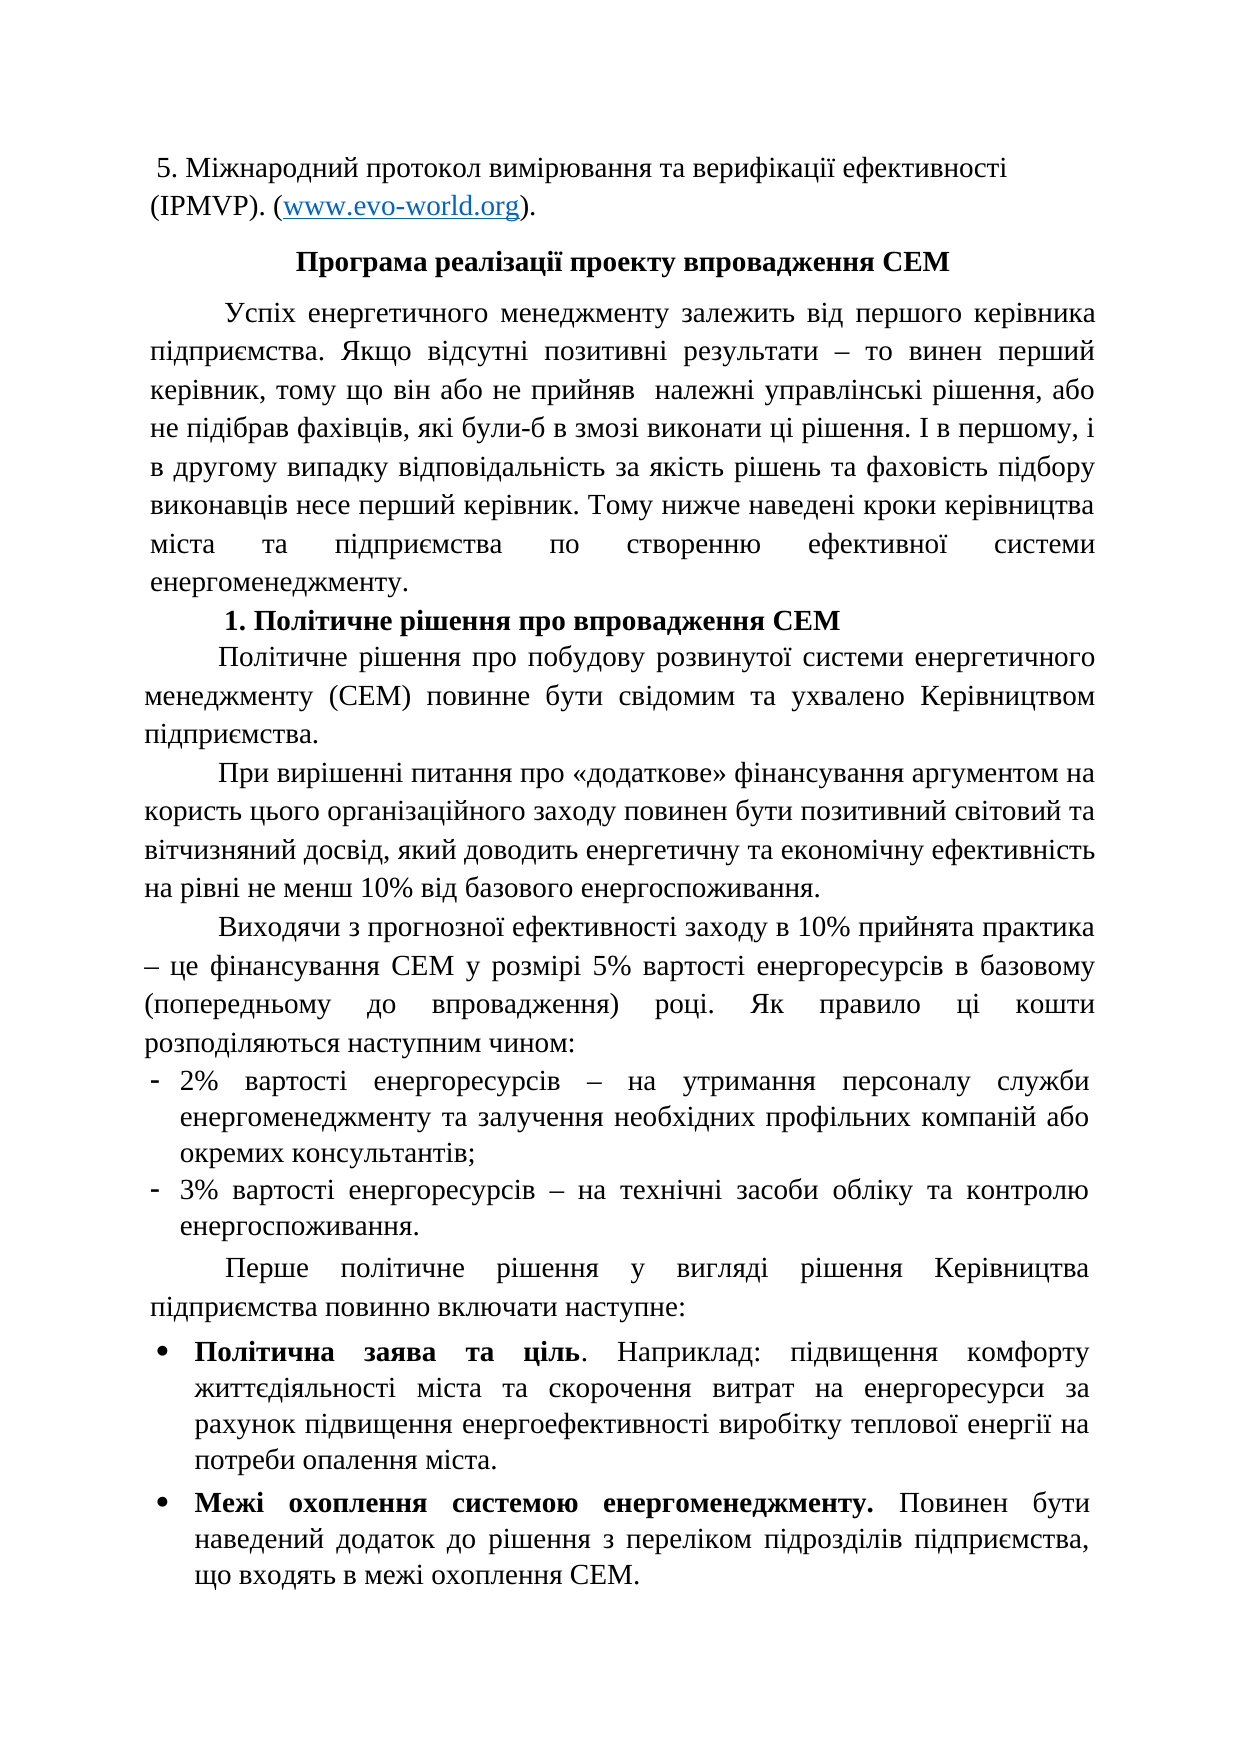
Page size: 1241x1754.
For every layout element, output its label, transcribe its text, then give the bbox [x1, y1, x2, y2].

text 5. Міжнародний протокол вимірювання та верифікації ефективності (IPMVP). (www.evo-world.org). [150, 150, 1090, 222]
text Програма реалізації проекту впровадження СЕМ [150, 244, 1096, 277]
list 3% вартості енергоресурсів – на технічні засоби обліку та контролю енергоспоживання. [150, 1172, 1090, 1242]
list 2% вартості енергоресурсів – на утримання персоналу служби енергоменеджменту та залучення необхідних профільних компаній або окремих консультантів; [150, 1063, 1090, 1169]
list Межі охоплення системою енергоменеджменту. Повинен бути наведений додаток до рішення з переліком підрозділів підприємства, що входять в межі охоплення СЕМ. [157, 1485, 1090, 1591]
list Політична заява та ціль. Наприклад: підвищення комфорту життєдіяльності міста та скорочення витрат на енергоресурси за рахунок підвищення енергоефективності виробітку теплової енергії на потреби опалення міста. [157, 1334, 1090, 1476]
list Політичне рішення про впровадження СЕМ [224, 603, 1090, 637]
text Політичне рішення про побудову розвинутої системи енергетичного менеджменту (СЕМ) повинне бути свідомим та ухвалено Керівництвом підприємства. [144, 639, 1096, 750]
text Успіх енергетичного менеджменту залежить від першого керівника підприємства. Якщо відсутні позитивні результати – то винен перший керівник, тому що він або не прийняв належні управлінські рішення, або не підібрав фахівців, які були-б в змозі виконати ці рішення. І в першому, і в другому випадку відповідальність за якість рішень та фаховість підбору виконавців несе перший керівник. Тому нижче наведені кроки керівництва міста та підприємства по створенню ефективної системи енергоменеджменту. [150, 295, 1096, 598]
text Виходячи з прогнозної ефективності заходу в 10% прийнята практика – це фінансування СЕМ у розмірі 5% вартості енергоресурсів в базовому (попередньому до впровадження) році. Як правило ці кошти розподіляються наступним чином: [144, 909, 1096, 1058]
text Перше політичне рішення у вигляді рішення Керівництва підприємства повинно включати наступне: [150, 1250, 1090, 1322]
text При вирішенні питання про «додаткове» фінансування аргументом на користь цього організаційного заходу повинен бути позитивний світовий та вітчизняний досвід, який доводить енергетичну та економічну ефективність на рівні не менш 10% від базового енергоспоживання. [144, 755, 1096, 904]
